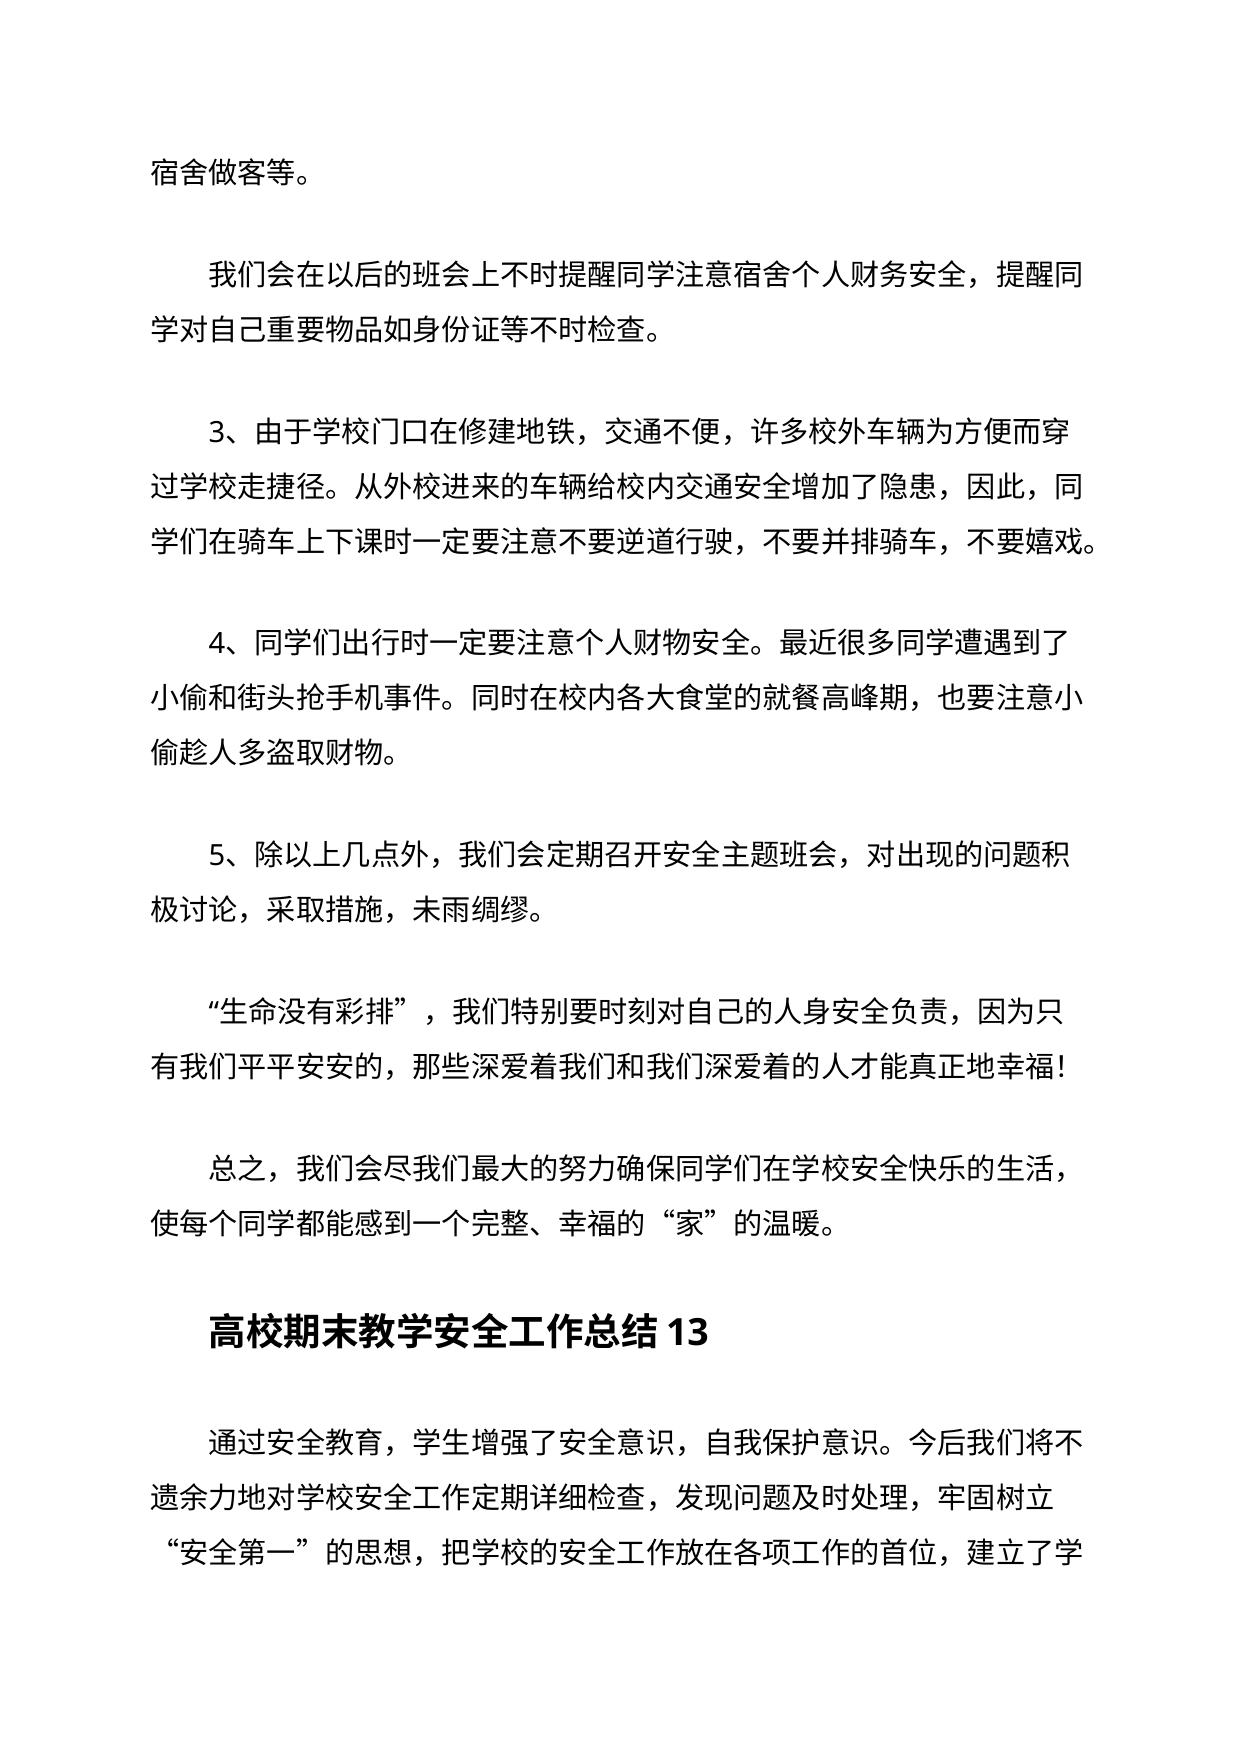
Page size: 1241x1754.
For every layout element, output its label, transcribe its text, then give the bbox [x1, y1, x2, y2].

text 3、由于学校门口在修建地铁，交通不便，许多校外车辆为方便而穿过学校走捷径。从外校进来的车辆给校内交通安全增加了隐患，因此，同学们在骑车上下课时一定要注意不要逆道行驶，不要并排骑车，不要嬉戏。 [150, 408, 1090, 561]
text “生命没有彩排”，我们特别要时刻对自己的人身安全负责，因为只有我们平平安安的，那些深爱着我们和我们深爱着的人才能真正地幸福！ [150, 988, 1090, 1086]
text 高校期末教学安全工作总结13 [150, 1302, 1090, 1356]
text 5、除以上几点外，我们会定期召开安全主题班会，对出现的问题积极讨论，采取措施，未雨绸缪。 [150, 832, 1090, 929]
text 我们会在以后的班会上不时提醒同学注意宿舍个人财务安全，提醒同学对自己重要物品如身份证等不时检查。 [150, 252, 1090, 349]
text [150, 150, 1090, 192]
text 4、同学们出行时一定要注意个人财物安全。最近很多同学遭遇到了小偷和街头抢手机事件。同时在校内各大食堂的就餐高峰期，也要注意小偷趁人多盗取财物。 [150, 620, 1090, 772]
text 总之，我们会尽我们最大的努力确保同学们在学校安全快乐的生活，使每个同学都能感到一个完整、幸福的“家”的温暖。 [150, 1145, 1090, 1242]
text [150, 1419, 1090, 1572]
